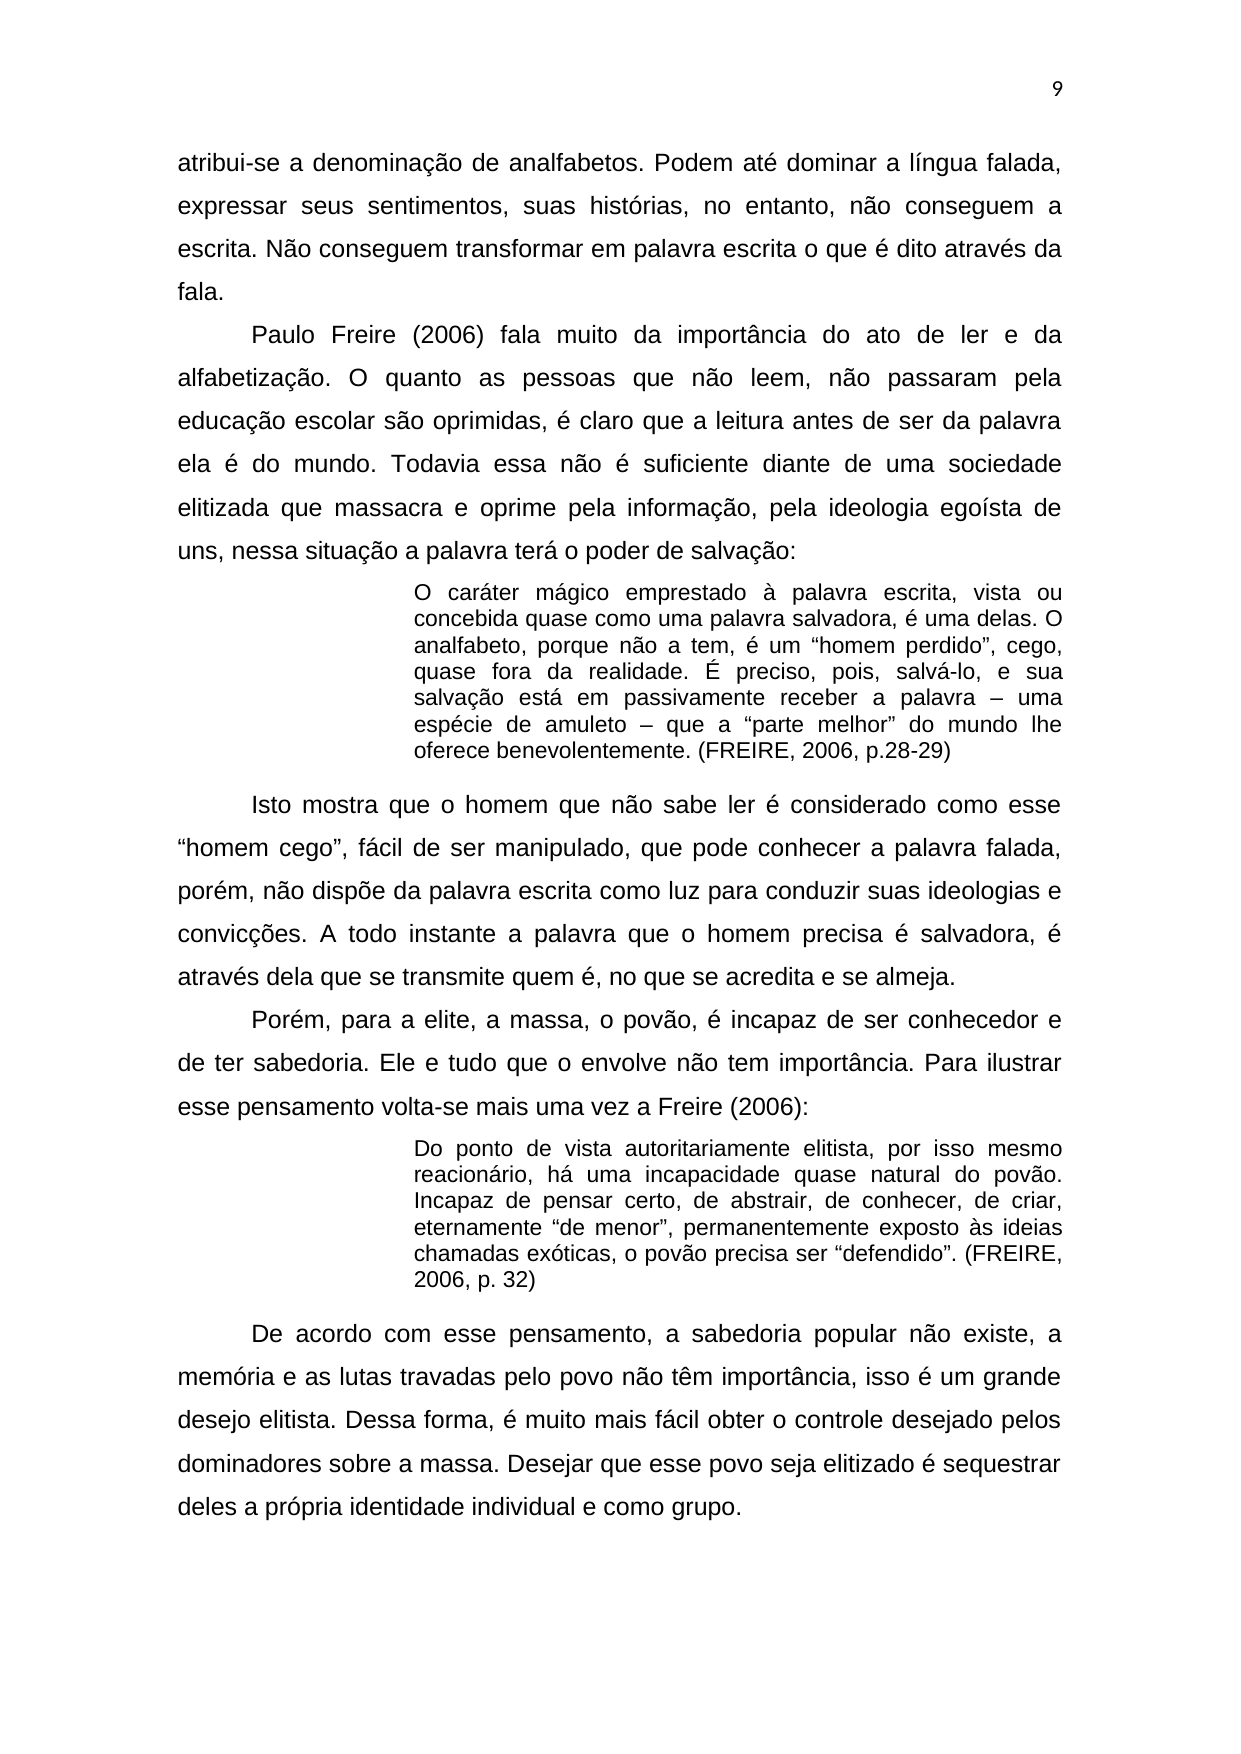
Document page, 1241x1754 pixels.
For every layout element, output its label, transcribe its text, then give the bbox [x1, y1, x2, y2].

text Isto mostra que o homem que não sabe ler é considerado como esse “homem cego”, fácil de ser manipulado, que pode conhecer a palavra falada, porém, não dispõe da palavra escrita como luz para conduzir suas ideologias e convicções. A todo instante a palavra que o homem precisa é salvadora, é através dela que se transmite quem é, no que se acredita e se almeja. [177, 790, 1063, 991]
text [177, 148, 1063, 306]
text De acordo com esse pensamento, a sabedoria popular não existe, a memória e as lutas travadas pelo povo não têm importância, isso é um grande desejo elitista. Dessa forma, é muito mais fácil obter o controle desejado pelos dominadores sobre a massa. Desejar que esse povo seja elitizado é sequestrar deles a própria identidade individual e como grupo. [177, 1319, 1063, 1520]
text Do ponto de vista autoritariamente elitista, por isso mesmo reacionário, há uma incapacidade quase natural do povão. Incapaz de pensar certo, de abstrair, de conhecer, de criar, eternamente “de menor”, permanentemente exposto às ideias chamadas exóticas, o povão precisa ser “defendido”. (FREIRE, 2006, p. 32) [413, 1135, 1063, 1293]
text Porém, para a elite, a massa, o povão, é incapaz de ser conhecedor e de ter sabedoria. Ele e tudo que o envolve não tem importância. Para ilustrar esse pensamento volta-se mais uma vez a Freire (2006): [177, 1005, 1063, 1120]
text Paulo Freire (2006) fala muito da importância do ato de ler e da alfabetização. O quanto as pessoas que não leem, não passaram pela educação escolar são oprimidas, é claro que a leitura antes de ser da palavra ela é do mundo. Todavia essa não é suficiente diante de uma sociedade elitizada que massacra e oprime pela informação, pela ideologia egoísta de uns, nessa situação a palavra terá o poder de salvação: [177, 320, 1063, 564]
text O caráter mágico emprestado à palavra escrita, vista ou concebida quase como uma palavra salvadora, é uma delas. O analfabeto, porque não a tem, é um “homem perdido”, cego, quase fora da realidade. É preciso, pois, salvá-lo, e sua salvação está em passivamente receber a palavra – uma espécie de amuleto – que a “parte melhor” do mundo lhe oferece benevolentemente. (FREIRE, 2006, p.28-29) [413, 579, 1063, 763]
